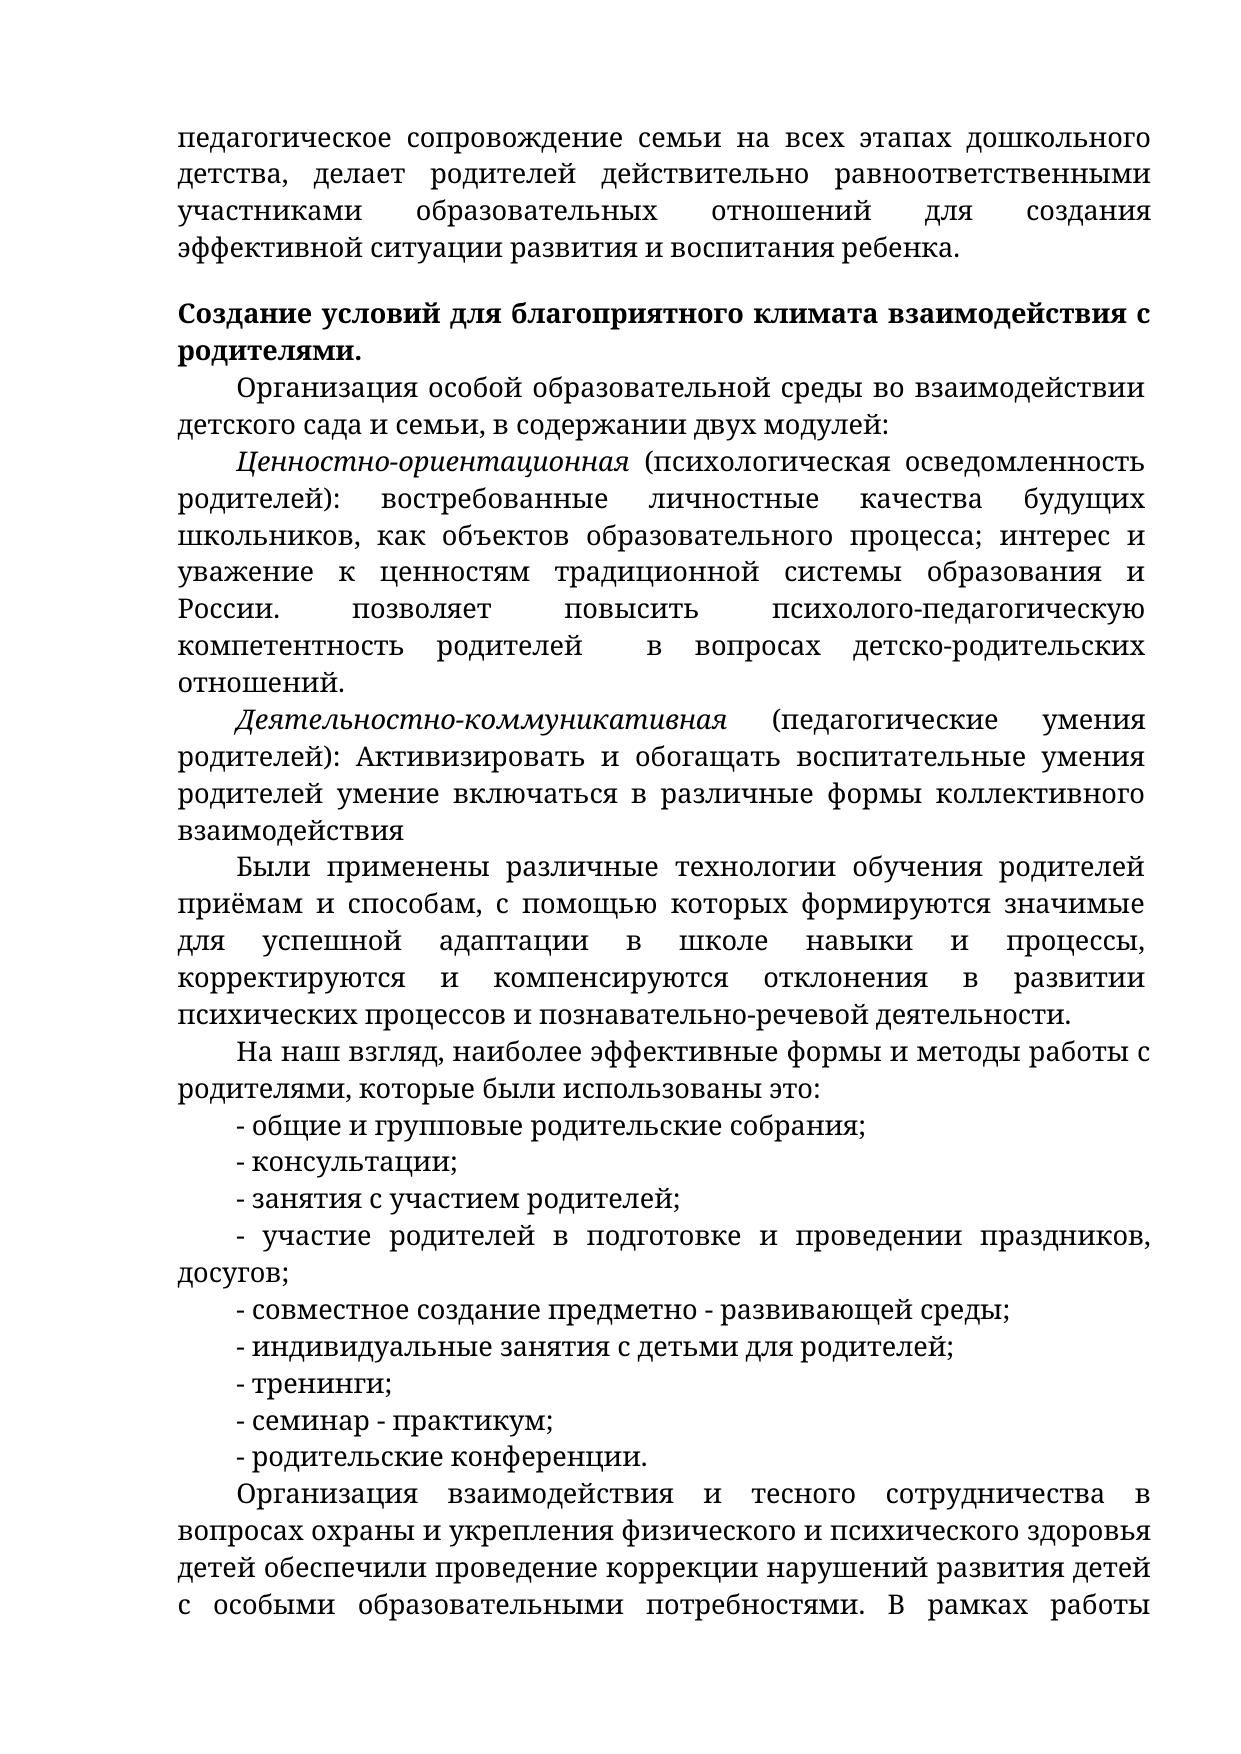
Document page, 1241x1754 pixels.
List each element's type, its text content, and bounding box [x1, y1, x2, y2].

text На наш взгляд, наиболее эффективные формы и методы работы с родителями, которые были использованы это: [177, 1032, 1152, 1106]
text Ценностно-ориентационная (психологическая осведомленность родителей): востребованные личностные качества будущих школьников, как объектов образовательного процесса; интерес и уважение к ценностям традиционной системы образования и России. позволяет повысить психолого-педагогическую компетентность родителей в вопросах детско-родительских отношений. [177, 442, 1146, 700]
text - занятия с участием родителей; [177, 1180, 1152, 1217]
text - общие и групповые родительские собрания; [177, 1106, 1152, 1143]
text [177, 1475, 1152, 1622]
text - тренинги; [177, 1364, 1152, 1401]
text - участие родителей в подготовке и проведении праздников, досугов; [177, 1217, 1152, 1290]
text - индивидуальные занятия с детьми для родителей; [177, 1327, 1152, 1364]
text Создание условий для благоприятного климата взаимодействия с родителями. [177, 295, 1152, 368]
text Были применены различные технологии обучения родителей приёмам и способам, с помощью которых формируются значимые для успешной адаптации в школе навыки и процессы, корректируются и компенсируются отклонения в развитии психических процессов и познавательно-речевой деятельности. [177, 848, 1146, 1032]
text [177, 118, 1152, 266]
text - совместное создание предметно - развивающей среды; [177, 1290, 1152, 1327]
text - консультации; [177, 1143, 1152, 1180]
text - родительские конференции. [177, 1438, 1152, 1475]
text - семинар - практикум; [177, 1401, 1152, 1438]
text Организация особой образовательной среды во взаимодействии детского сада и семьи, в содержании двух модулей: [177, 368, 1146, 442]
text Деятельностно-коммуникативная (педагогические умения родителей): Активизировать и обогащать воспитательные умения родителей умение включаться в различные формы коллективного взаимодействия [177, 700, 1146, 848]
